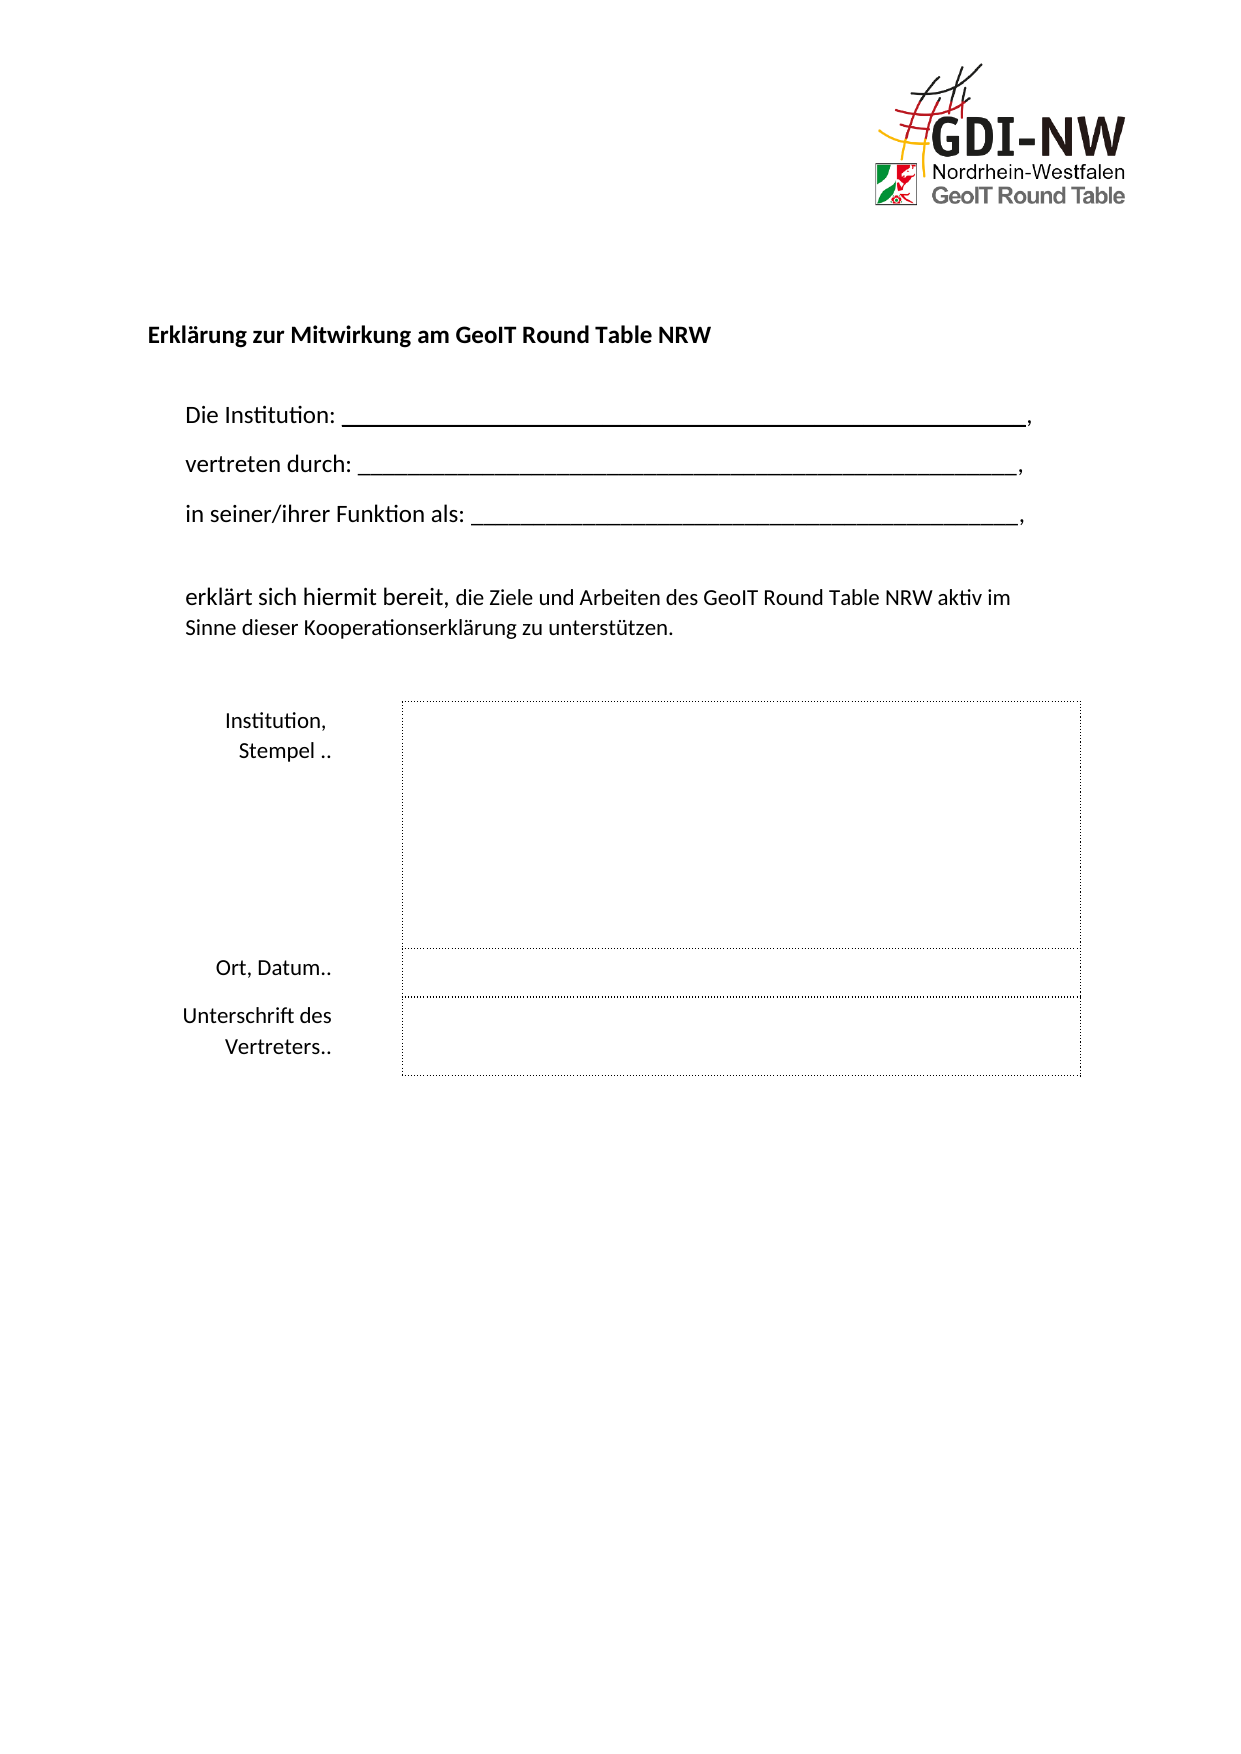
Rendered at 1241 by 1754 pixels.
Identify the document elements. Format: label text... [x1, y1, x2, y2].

text vertreten durch: _____________________________________________________, [185, 449, 1033, 479]
text erklärt sich hiermit bereit, die Ziele und Arbeiten des GeoIT Round Table NRW aktiv im Sinne dieser Kooperationserklärung zu unterstützen. [185, 548, 1033, 641]
text in seiner/ihrer Funktion als: ____________________________________________, [185, 498, 1033, 529]
text Die Institution: _______________________________________________________, [185, 399, 1033, 429]
table_cell [402, 996, 1080, 1075]
table_cell Ort, Datum.. [136, 948, 402, 996]
picture [846, 35, 1137, 254]
text Erklärung zur Mitwirkung am GeoIT Round Table NRW [148, 319, 1033, 380]
table_header Institution, Stempel .. [136, 701, 402, 948]
table_cell Unterschrift des Vertreters.. [136, 996, 402, 1075]
table_header [402, 701, 1080, 948]
table_cell [402, 948, 1080, 996]
